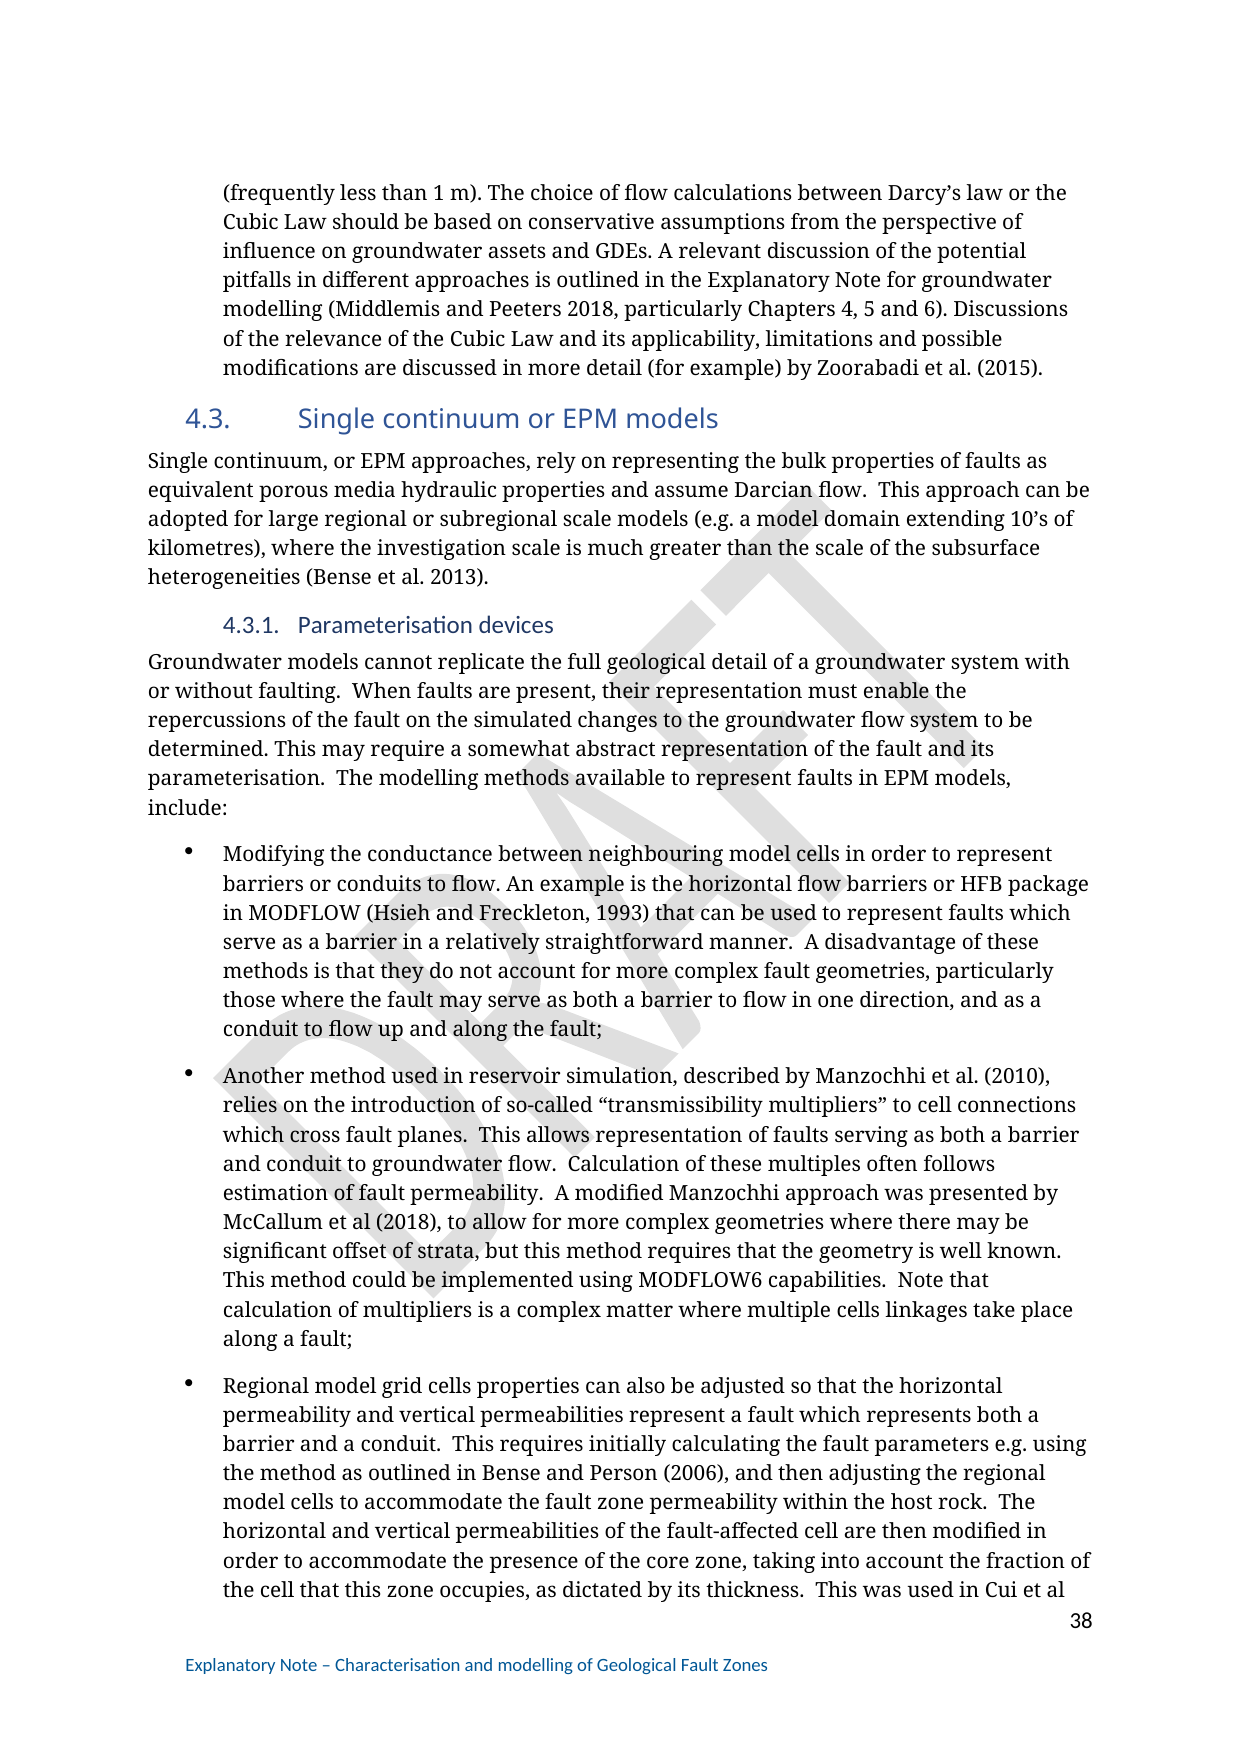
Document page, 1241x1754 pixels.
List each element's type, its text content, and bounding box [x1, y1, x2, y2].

text Groundwater models cannot replicate the full geological detail of a groundwater system with or without faulting. When faults are present, their representation must enable the repercussions of the fault on the simulated changes to the groundwater flow system to be determined. This may require a somewhat abstract representation of the fault and its parameterisation. The modelling methods available to represent faults in EPM models, include: [148, 646, 1092, 821]
subtitle Single continuum or EPM models [185, 399, 1092, 436]
subtitle Parameterisation devices [223, 609, 1092, 640]
text Single continuum, or EPM approaches, rely on representing the bulk properties of faults as equivalent porous media hydraulic properties and assume Darcian flow. This approach can be adopted for large regional or subregional scale models (e.g. a model domain extending 10’s of kilometres), where the investigation scale is much greater than the scale of the subsurface heterogeneities (Bense et al. 2013). [148, 445, 1092, 591]
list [185, 177, 1092, 381]
list Modifying the conductance between neighbouring model cells in order to represent barriers or conduits to flow. An example is the horizontal flow barriers or HFB package in MODFLOW (Hsieh and Freckleton, 1993) that can be used to represent faults which serve as a barrier in a relatively straightforward manner. A disadvantage of these methods is that they do not account for more complex fault geometries, particularly those where the fault may serve as both a barrier to flow in one direction, and as a conduit to flow up and along the fault; [185, 839, 1092, 1043]
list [185, 1370, 1092, 1603]
list Another method used in reservoir simulation, described by Manzochhi et al. (2010), relies on the introduction of so-called “transmissibility multipliers” to cell connections which cross fault planes. This allows representation of faults serving as both a barrier and conduit to groundwater flow. Calculation of these multiples often follows estimation of fault permeability. A modified Manzochhi approach was presented by McCallum et al (2018), to allow for more complex geometries where there may be significant offset of strata, but this method requires that the geometry is well known. This method could be implemented using MODFLOW6 capabilities. Note that calculation of multipliers is a complex matter where multiple cells linkages take place along a fault; [185, 1061, 1092, 1352]
